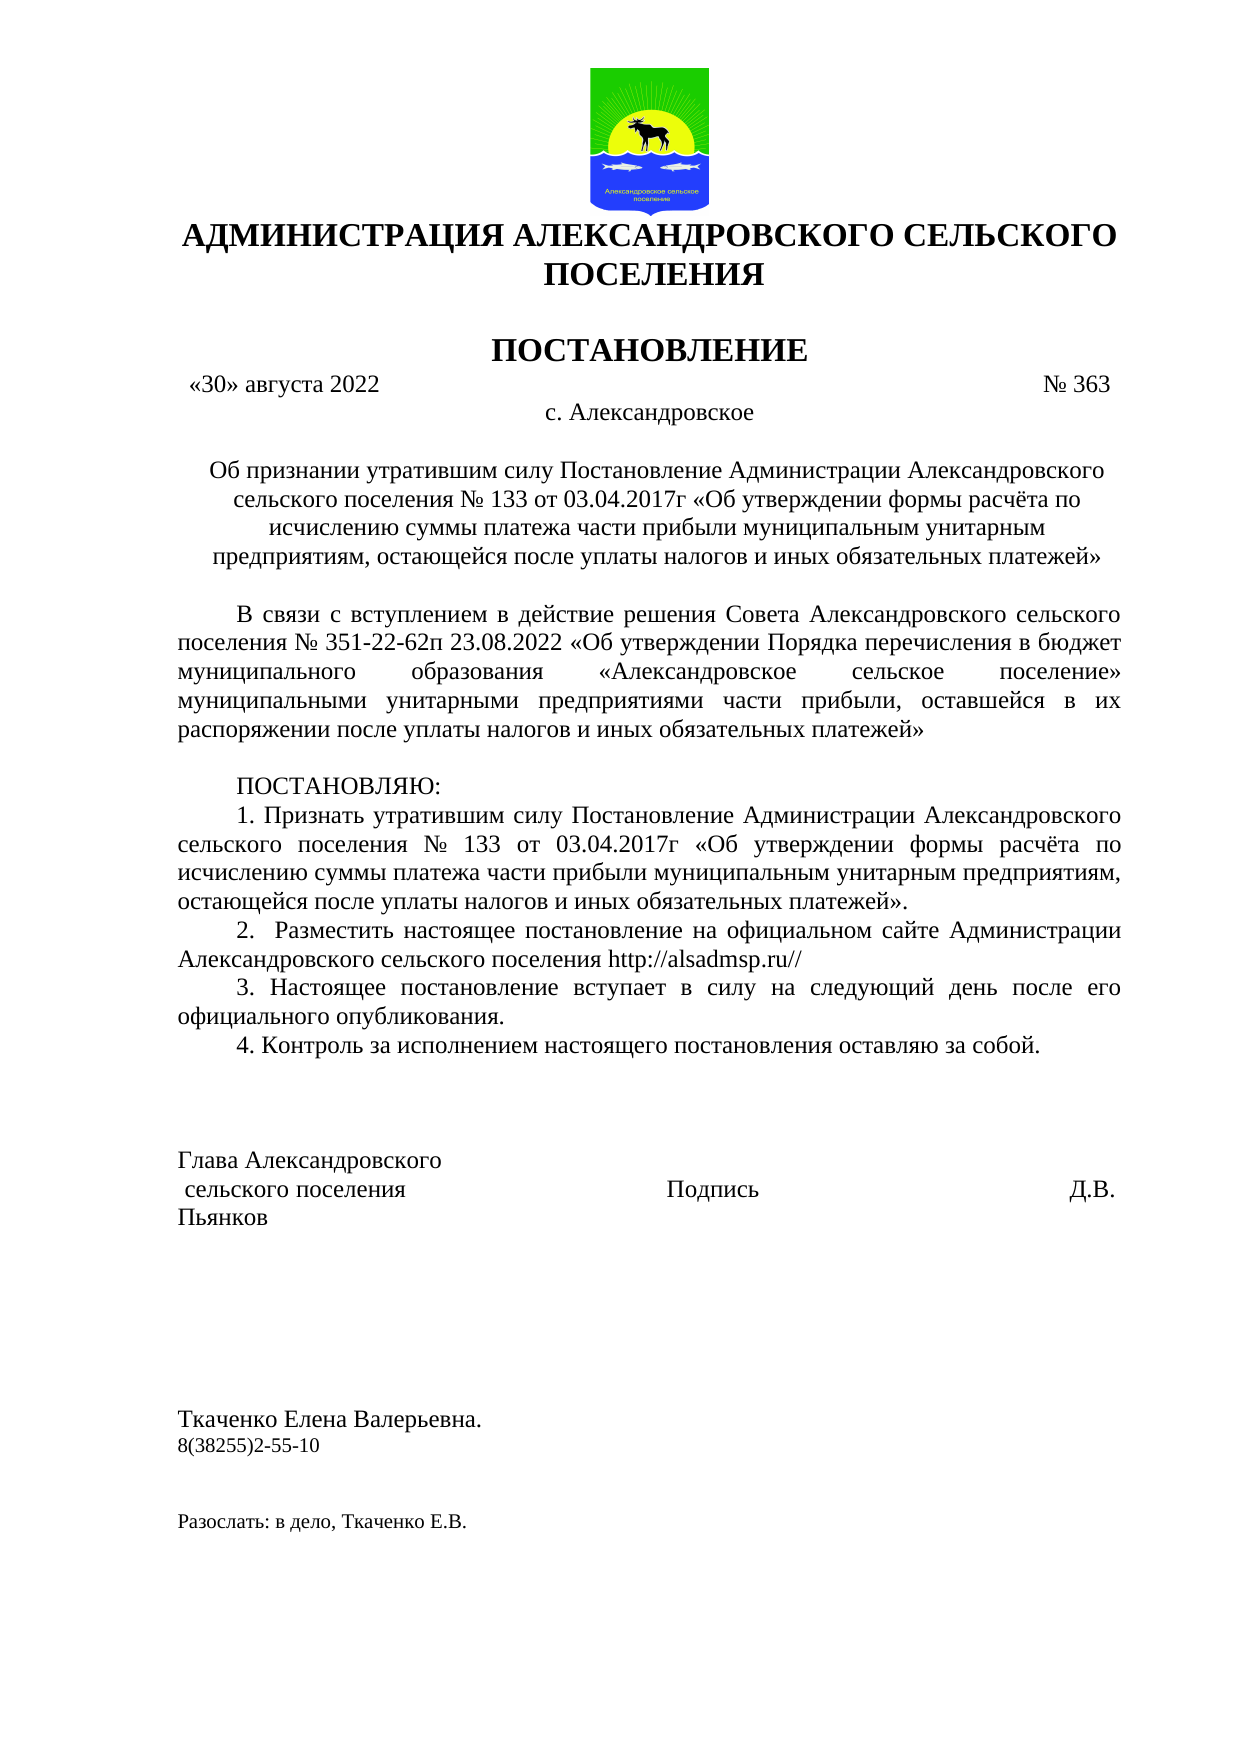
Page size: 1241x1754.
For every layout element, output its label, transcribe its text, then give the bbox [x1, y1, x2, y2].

table_header Об признании утратившим силу Постановление Администрации Александровского сельского поселения № 133 от 03.04.2017г «Об утверждении формы расчёта по исчислению суммы платежа части прибыли муниципальным унитарным предприятиям, остающейся после уплаты налогов и иных обязательных платежей» [177, 455, 1137, 570]
text 1. Признать утратившим силу Постановление Администрации Александровского сельского поселения № 133 от 03.04.2017г «Об утверждении формы расчёта по исчислению суммы платежа части прибыли муниципальным унитарным предприятиям, остающейся после уплаты налогов и иных обязательных платежей». [177, 800, 1122, 915]
table_header № 363 [650, 369, 1122, 397]
text ПОСТАНОВЛЯЮ: [177, 771, 1122, 800]
text В связи с вступлением в действие решения Совета Александровского сельского поселения № 351-22-62п 23.08.2022 «Об утверждении Порядка перечисления в бюджет муниципального образования «Александровское сельское поселение» муниципальными унитарными предприятиями части прибыли, оставшейся в их распоряжении после уплаты налогов и иных обязательных платежей» [177, 599, 1122, 742]
picture [590, 68, 709, 216]
text 2. Разместить настоящее постановление на официальном сайте Администрации Александровского сельского поселения http://alsadmsp.ru// [177, 915, 1122, 972]
text Ткаченко Елена Валерьевна. [177, 1404, 1122, 1432]
subtitle ПОСЕЛЕНИЯ [177, 254, 1122, 292]
text 4. Контроль за исполнением настоящего постановления оставляю за собой. [177, 1030, 1122, 1059]
text ПОСТАНОВЛЕНИЕ [177, 330, 1122, 369]
table_header «30» августа 2022 [177, 369, 650, 397]
text 3. Настоящее постановление вступает в силу на следующий день после его официального опубликования. [177, 972, 1122, 1030]
text Глава Александровского [177, 1145, 1122, 1174]
subtitle АДМИНИСТРАЦИЯ АЛЕКСАНДРОВСКОГО СЕЛЬСКОГО [177, 215, 1122, 254]
text 8(38255)2-55-10 [177, 1432, 1122, 1457]
text сельского поселения Подпись Д.В. Пьянков [177, 1174, 1122, 1231]
table_cell с. Александровское [177, 398, 1122, 426]
text Разослать: в дело, Ткаченко Е.В. [177, 1509, 1122, 1533]
